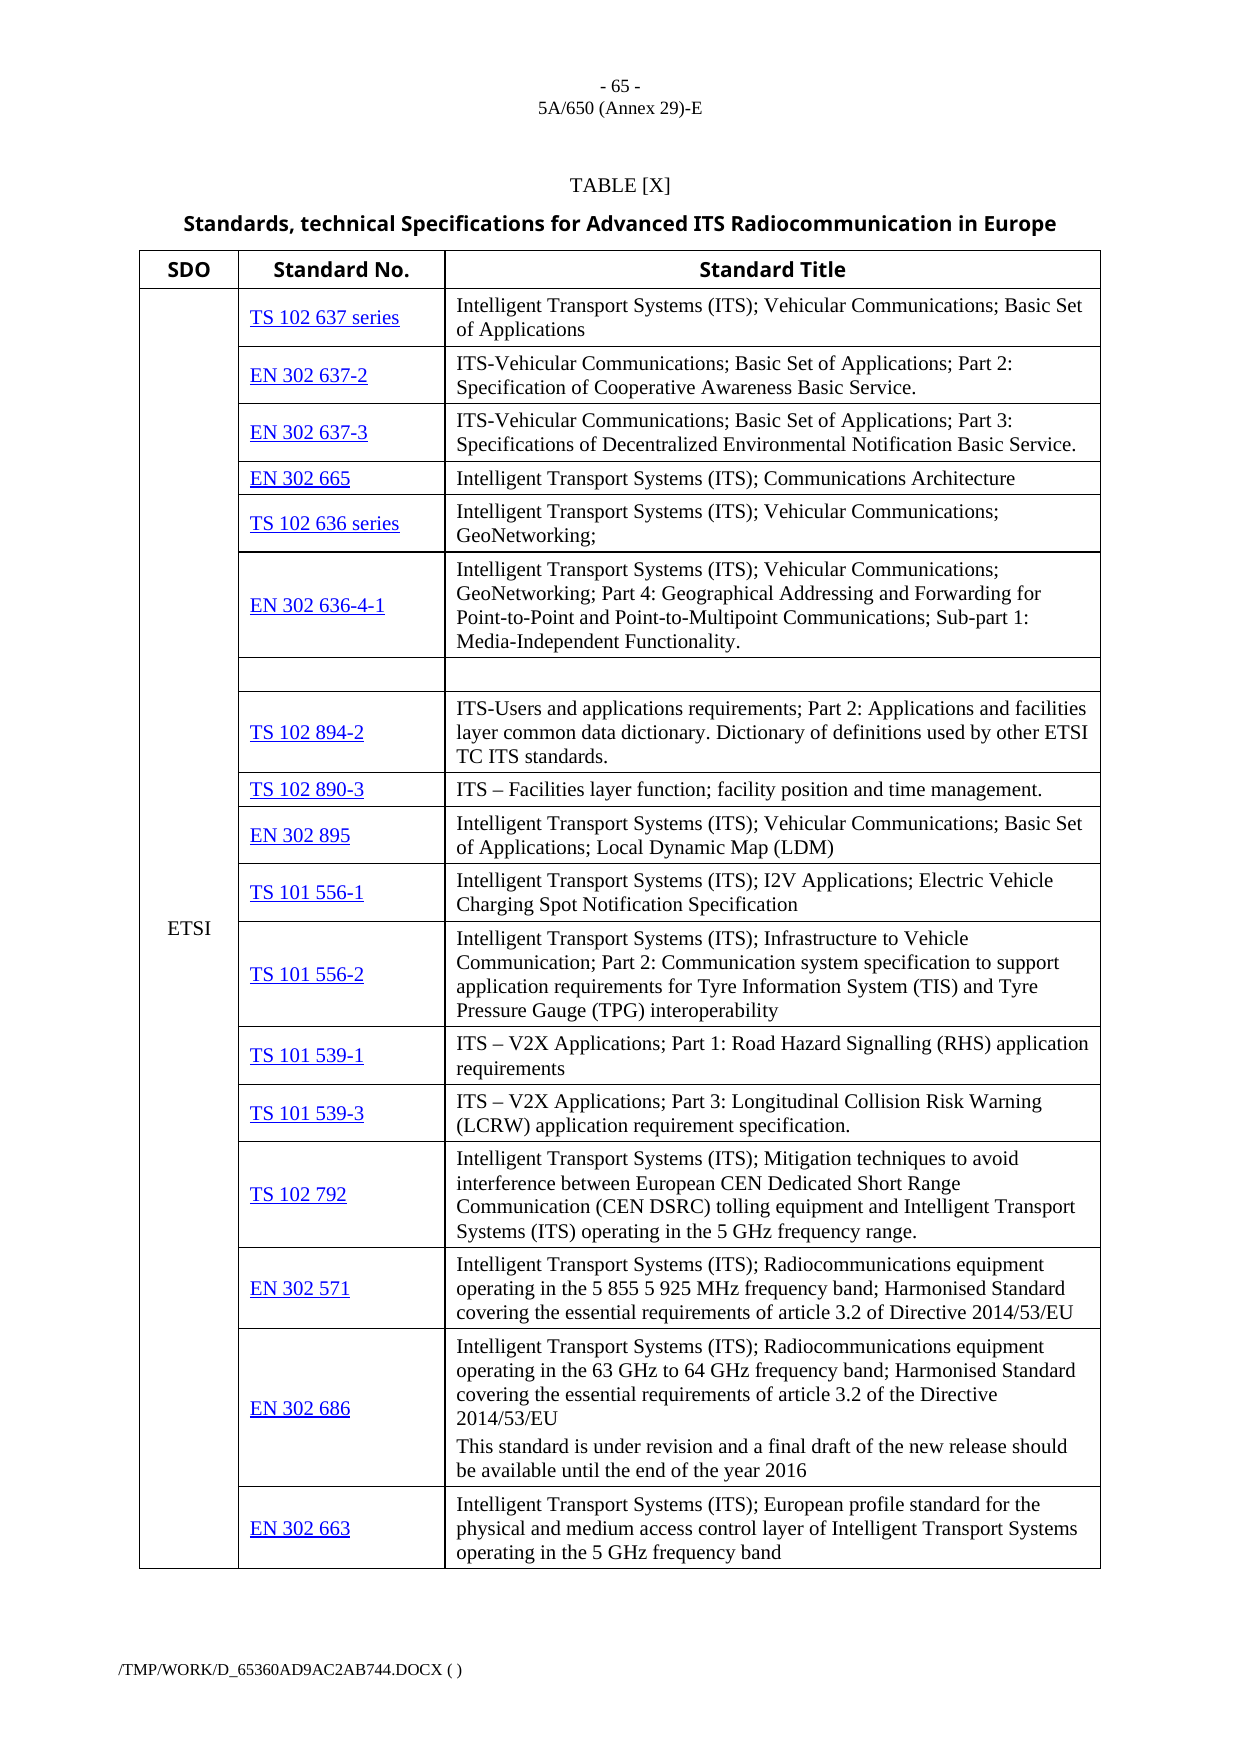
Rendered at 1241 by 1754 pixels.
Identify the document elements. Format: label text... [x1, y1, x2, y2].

table_cell [446, 658, 1100, 691]
table_cell Intelligent Transport Systems (ITS); Radiocommunications equipment operating in the 5 855 5 925 MHz frequency band; Harmonised Standard covering the essential requirements of article 3.2 of Directive 2014/53/EU [446, 1248, 1100, 1328]
table_cell ITS-Users and applications requirements; Part 2: Applications and facilities layer common data dictionary. Dictionary of definitions used by other ETSI TC ITS standards. [446, 692, 1100, 772]
table_cell Intelligent Transport Systems (ITS); Radiocommunications equipment operating in the 63 GHz to 64 GHz frequency band; Harmonised Standard covering the essential requirements of article 3.2 of the Directive 2014/53/EU This standard is under revision and a final draft of the new release should be available until the end of the year 2016 [446, 1329, 1100, 1486]
table_cell Intelligent Transport Systems (ITS); Vehicular Communications; Basic Set of Applications [446, 289, 1100, 346]
table_cell ITS – V2X Applications; Part 1: Road Hazard Signalling (RHS) application requirements [446, 1027, 1100, 1084]
table_cell [239, 658, 444, 691]
table_cell TS 102 637 series [239, 289, 444, 346]
table_header Standard Title [446, 251, 1100, 288]
table_cell TS 102 636 series [239, 495, 444, 551]
table_cell ETSI [140, 289, 238, 1568]
table_cell Intelligent Transport Systems (ITS); European profile standard for the physical and medium access control layer of Intelligent Transport Systems operating in the 5 GHz frequency band [446, 1487, 1100, 1568]
table_cell TS 102 792 [239, 1142, 444, 1247]
text Table [X] [118, 173, 1122, 197]
table_cell EN 302 895 [239, 807, 444, 863]
table_cell TS 101 539-3 [239, 1085, 444, 1141]
table_cell Intelligent Transport Systems (ITS); Mitigation techniques to avoid interference between European CEN Dedicated Short Range Communication (CEN DSRC) tolling equipment and Intelligent Transport Systems (ITS) operating in the 5 GHz frequency range. [446, 1142, 1100, 1247]
table_cell EN 302 637-2 [239, 347, 444, 403]
table_cell Intelligent Transport Systems (ITS); Vehicular Communications; GeoNetworking; Part 4: Geographical Addressing and Forwarding for Point-to-Point and Point-to-Multipoint Communications; Sub-part 1: Media-Independent Functionality. [446, 553, 1100, 657]
table_cell EN 302 686 [239, 1329, 444, 1486]
table_cell Intelligent Transport Systems (ITS); Communications Architecture [446, 462, 1100, 494]
table_cell TS 102 890-3 [239, 773, 444, 806]
table_cell TS 101 539-1 [239, 1027, 444, 1084]
table_cell Intelligent Transport Systems (ITS); Vehicular Communications; Basic Set of Applications; Local Dynamic Map (LDM) [446, 807, 1100, 863]
table_header Standard No. [239, 251, 444, 288]
table_cell TS 101 556-1 [239, 864, 444, 921]
table_cell ITS-Vehicular Communications; Basic Set of Applications; Part 2: Specification of Cooperative Awareness Basic Service. [446, 347, 1100, 403]
table_cell TS 102 894-2 [239, 692, 444, 772]
table_header SDO [140, 251, 238, 288]
table_cell EN 302 571 [239, 1248, 444, 1328]
table_cell Intelligent Transport Systems (ITS); I2V Applications; Electric Vehicle Charging Spot Notification Specification [446, 864, 1100, 921]
table_cell Intelligent Transport Systems (ITS); Infrastructure to Vehicle Communication; Part 2: Communication system specification to support application requirements for Tyre Information System (TIS) and Tyre Pressure Gauge (TPG) interoperability [446, 922, 1100, 1026]
table_cell EN 302 637-3 [239, 404, 444, 461]
table_cell ITS – V2X Applications; Part 3: Longitudinal Collision Risk Warning (LCRW) application requirement specification. [446, 1085, 1100, 1141]
table_cell EN 302 665 [239, 462, 444, 494]
title Standards, technical Specifications for Advanced ITS Radiocommunication in Europe [118, 209, 1122, 238]
table_cell ITS-Vehicular Communications; Basic Set of Applications; Part 3: Specifications of Decentralized Environmental Notification Basic Service. [446, 404, 1100, 461]
table_cell EN 302 663 [239, 1487, 444, 1568]
table_cell TS 101 556-2 [239, 922, 444, 1026]
table_cell Intelligent Transport Systems (ITS); Vehicular Communications; GeoNetworking; [446, 495, 1100, 551]
table_cell ITS – Facilities layer function; facility position and time management. [446, 773, 1100, 806]
table_cell EN 302 636-4-1 [239, 553, 444, 657]
